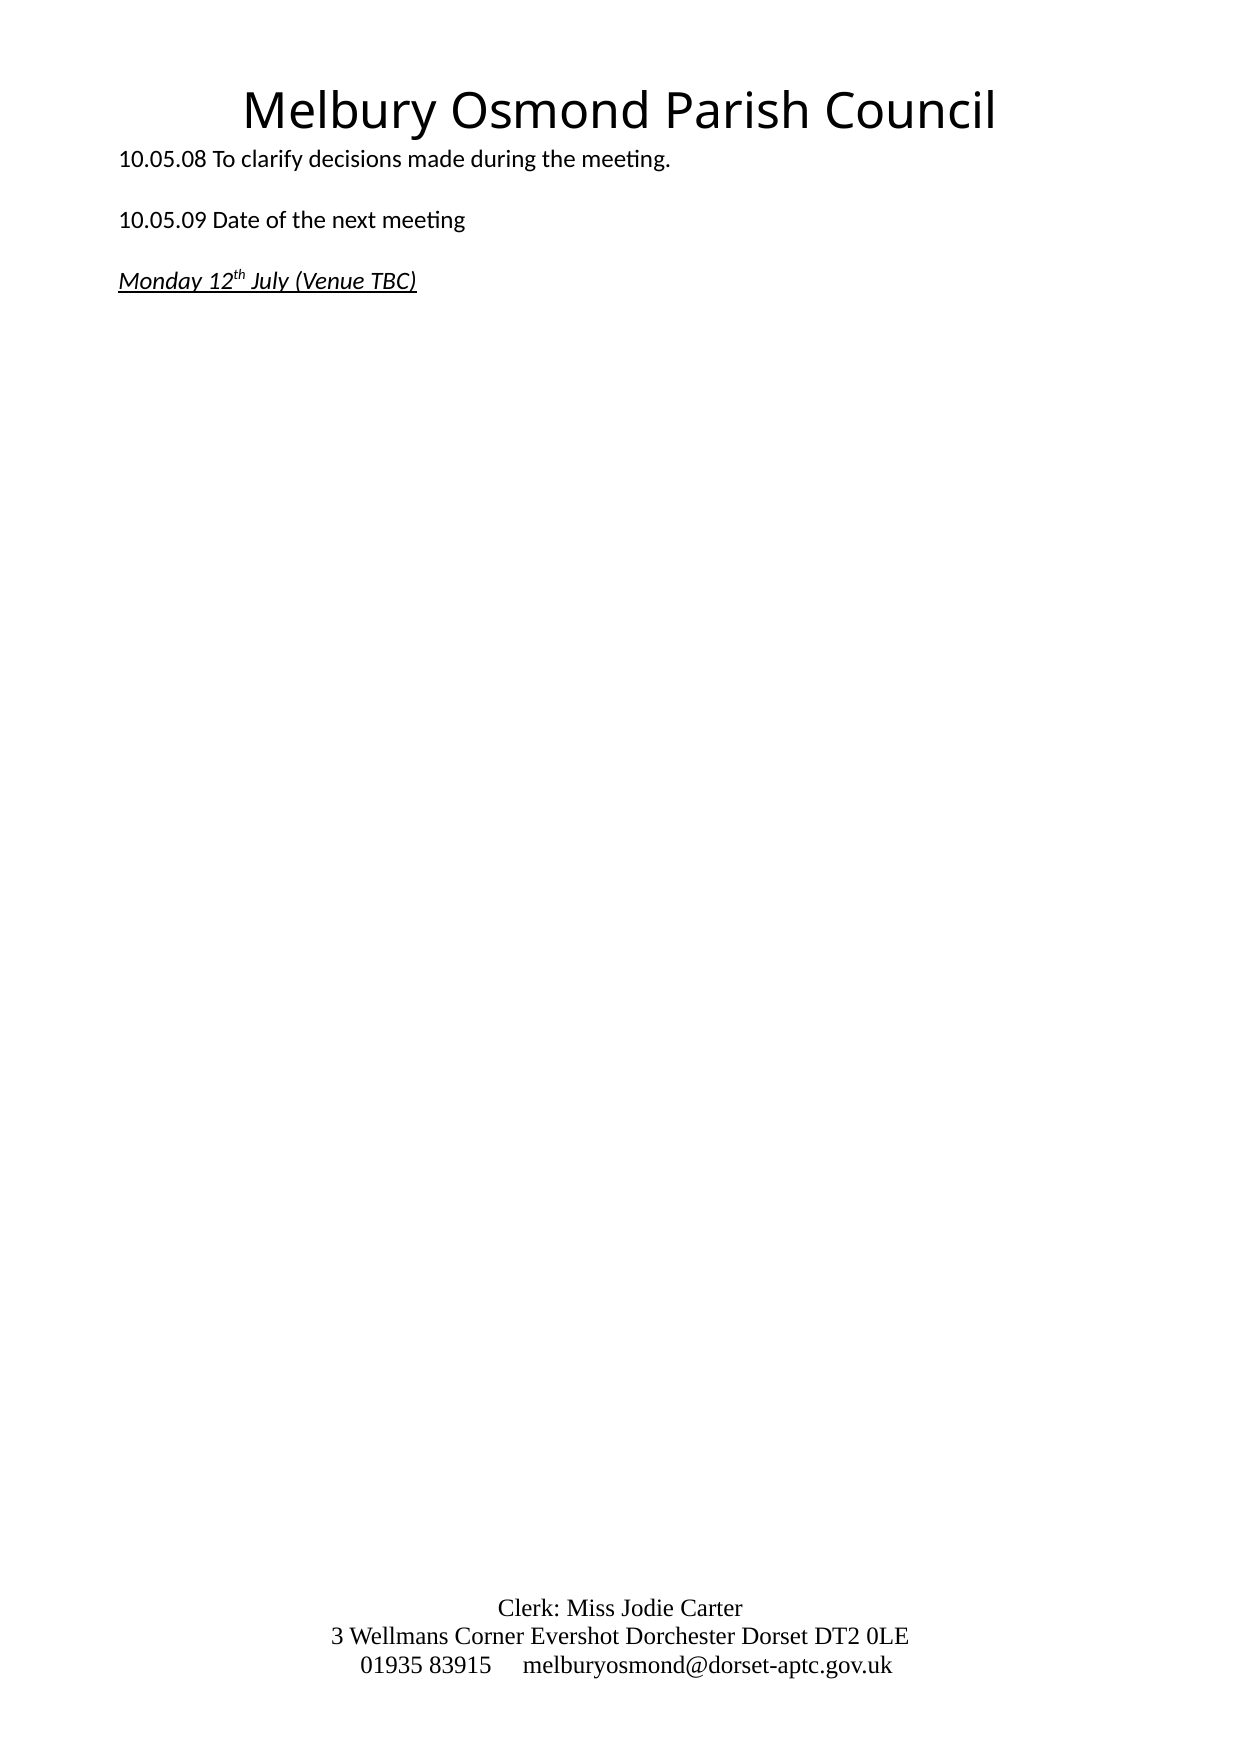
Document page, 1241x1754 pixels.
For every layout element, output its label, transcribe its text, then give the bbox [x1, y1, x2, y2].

text 10.05.09 Date of the next meeting [118, 204, 1122, 235]
text Monday 12th July (Venue TBC) [118, 265, 1122, 296]
text 10.05.08 To clarify decisions made during the meeting. [118, 143, 1122, 174]
